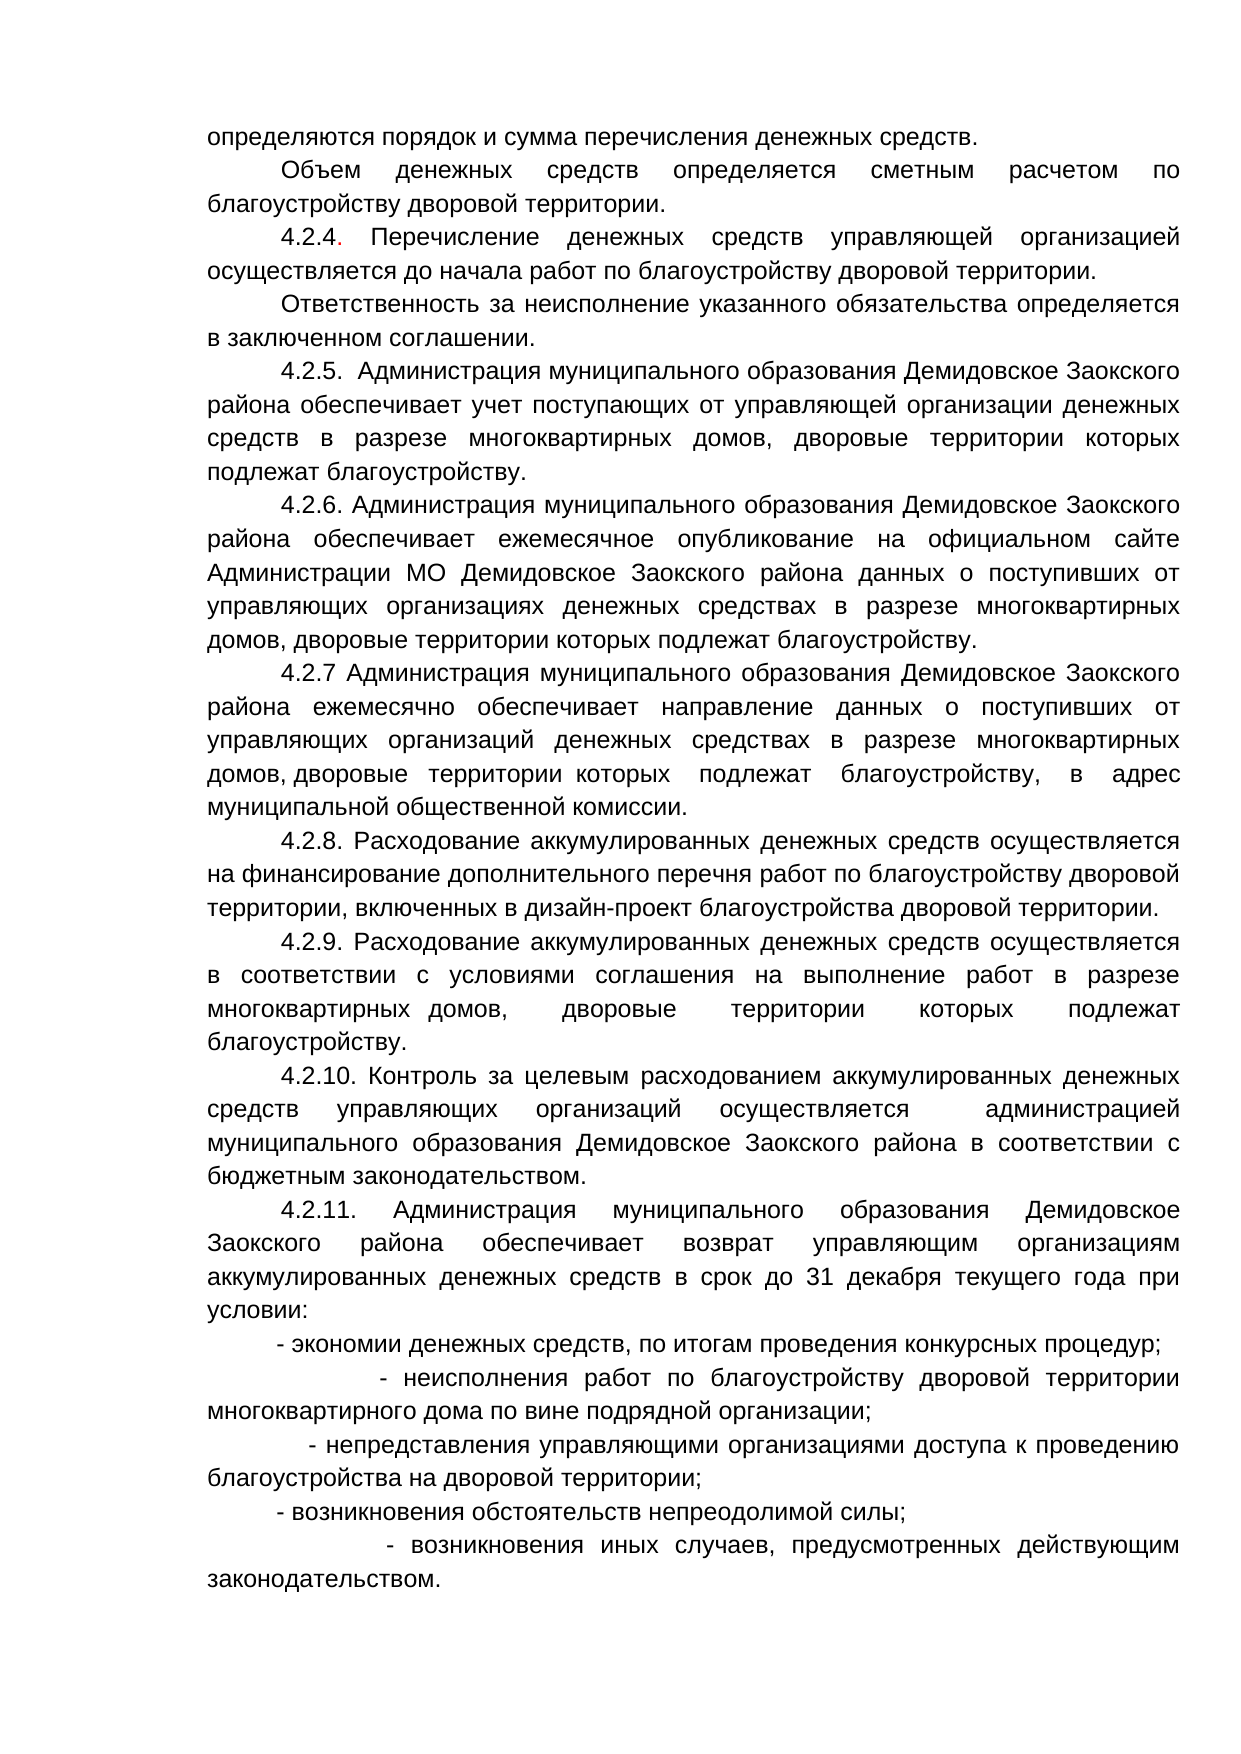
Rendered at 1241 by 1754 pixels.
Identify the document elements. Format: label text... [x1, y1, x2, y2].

text Объем денежных средств определяется сметным расчетом по благоустройству дворовой территории. [207, 152, 1181, 219]
text 4.2.7 Администрация муниципального образования Демидовское Заокского района ежемесячно обеспечивает направление данных о поступивших от управляющих организаций денежных средствах в разрезе многоквартирных домов, дворовые территории которых подлежат благоустройству, в адрес муниципальной общественной комиссии. [207, 655, 1181, 822]
text - непредставления управляющими организациями доступа к проведению благоустройства на дворовой территории; [207, 1426, 1181, 1493]
text 4.2.6. Администрация муниципального образования Демидовское Заокского района обеспечивает ежемесячное опубликование на официальном сайте Администрации МО Демидовское Заокского района данных о поступивших от управляющих организациях денежных средствах в разрезе многоквартирных домов, дворовые территории которых подлежат благоустройству. [207, 487, 1181, 655]
text 4.2.5. Администрация муниципального образования Демидовское Заокского района обеспечивает учет поступающих от управляющей организации денежных средств в разрезе многоквартирных домов, дворовые территории которых подлежат благоустройству. [207, 353, 1181, 487]
text - экономии денежных средств, по итогам проведения конкурсных процедур; [207, 1326, 1181, 1359]
text 4.2.11. Администрация муниципального образования Демидовское Заокского района обеспечивает возврат управляющим организациям аккумулированных денежных средств в срок до 31 декабря текущего года при условии: [207, 1191, 1181, 1326]
text 4.2.4. Перечисление денежных средств управляющей организацией осуществляется до начала работ по благоустройству дворовой территории. [207, 219, 1181, 286]
text 4.2.8. Расходование аккумулированных денежных средств осуществляется на финансирование дополнительного перечня работ по благоустройству дворовой территории, включенных в дизайн-проект благоустройства дворовой территории. [207, 822, 1181, 923]
text Ответственность за неисполнение указанного обязательства определяется в заключенном соглашении. [207, 286, 1181, 353]
text 4.2.9. Расходование аккумулированных денежных средств осуществляется в соответствии с условиями соглашения на выполнение работ в разрезе многоквартирных домов, дворовые территории которых подлежат благоустройству. [207, 923, 1181, 1057]
text 4.2.10. Контроль за целевым расходованием аккумулированных денежных средств управляющих организаций осуществляется администрацией муниципального образования Демидовское Заокского района в соответствии с бюджетным законодательством. [207, 1057, 1181, 1191]
text - возникновения иных случаев, предусмотренных действующим законодательством. [207, 1527, 1181, 1594]
text - неисполнения работ по благоустройству дворовой территории многоквартирного дома по вине подрядной организации; [207, 1359, 1181, 1426]
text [207, 118, 1181, 152]
text - возникновения обстоятельств непреодолимой силы; [207, 1493, 1181, 1527]
